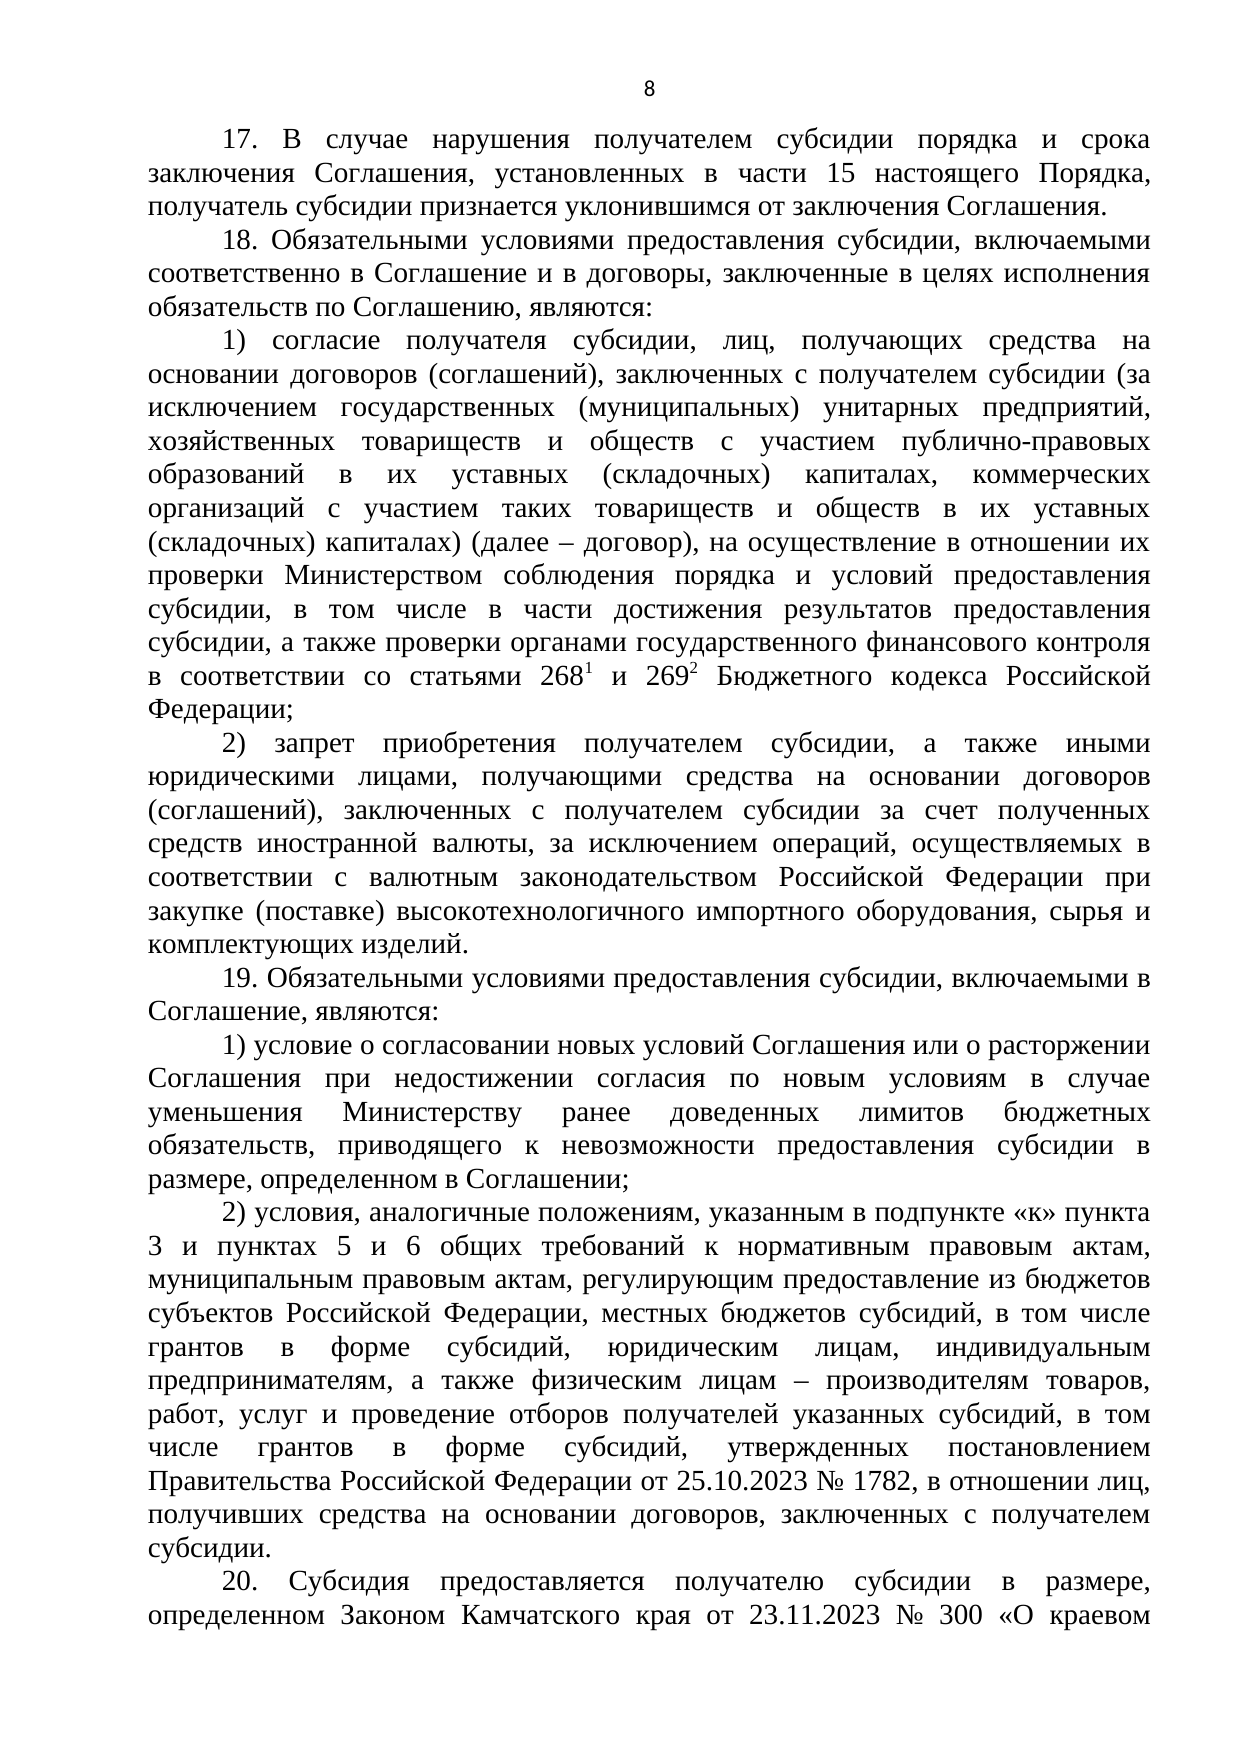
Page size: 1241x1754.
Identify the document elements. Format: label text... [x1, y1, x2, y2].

text 1) согласие получателя субсидии, лиц, получающих средства на основании договоров (соглашений), заключенных с получателем субсидии (за исключением государственных (муниципальных) унитарных предприятий, хозяйственных товариществ и обществ с участием публично-правовых образований в их уставных (складочных) капиталах, коммерческих организаций с участием таких товариществ и обществ в их уставных (складочных) капиталах) (далее – договор), на осуществление в отношении их проверки Министерством соблюдения порядка и условий предоставления субсидии, в том числе в части достижения результатов предоставления субсидии, а также проверки органами государственного финансового контроля в соответствии со статьями 2681 и 2692 Бюджетного кодекса Российской Федерации; [148, 322, 1152, 725]
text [148, 1563, 1152, 1631]
text 19. Обязательными условиями предоставления субсидии, включаемыми в Соглашение, являются: [148, 960, 1152, 1027]
text 17. В случае нарушения получателем субсидии порядка и срока заключения Соглашения, установленных в части 15 настоящего Порядка, получатель субсидии признается уклонившимся от заключения Соглашения. [148, 121, 1152, 222]
text 1) условие о согласовании новых условий Соглашения или о расторжении Соглашения при недостижении согласия по новым условиям в случае уменьшения Министерству ранее доведенных лимитов бюджетных обязательств, приводящего к невозможности предоставления субсидии в размере, определенном в Соглашении; [148, 1027, 1152, 1194]
text 18. Обязательными условиями предоставления субсидии, включаемыми соответственно в Соглашение и в договоры, заключенные в целях исполнения обязательств по Соглашению, являются: [148, 222, 1152, 322]
text 2) условия, аналогичные положениям, указанным в подпункте «к» пункта 3 и пунктах 5 и 6 общих требований к нормативным правовым актам, муниципальным правовым актам, регулирующим предоставление из бюджетов субъектов Российской Федерации, местных бюджетов субсидий, в том числе грантов в форме субсидий, юридическим лицам, индивидуальным предпринимателям, а также физическим лицам – производителям товаров, работ, услуг и проведение отборов получателей указанных субсидий, в том числе грантов в форме субсидий, утвержденных постановлением Правительства Российской Федерации от 25.10.2023 № 1782, в отношении лиц, получивших средства на основании договоров, заключенных с получателем субсидии. [148, 1194, 1152, 1563]
text 2) запрет приобретения получателем субсидии, а также иными юридическими лицами, получающими средства на основании договоров (соглашений), заключенных с получателем субсидии за счет полученных средств иностранной валюты, за исключением операций, осуществляемых в соответствии с валютным законодательством Российской Федерации при закупке (поставке) высокотехнологичного импортного оборудования, сырья и комплектующих изделий. [148, 725, 1152, 960]
